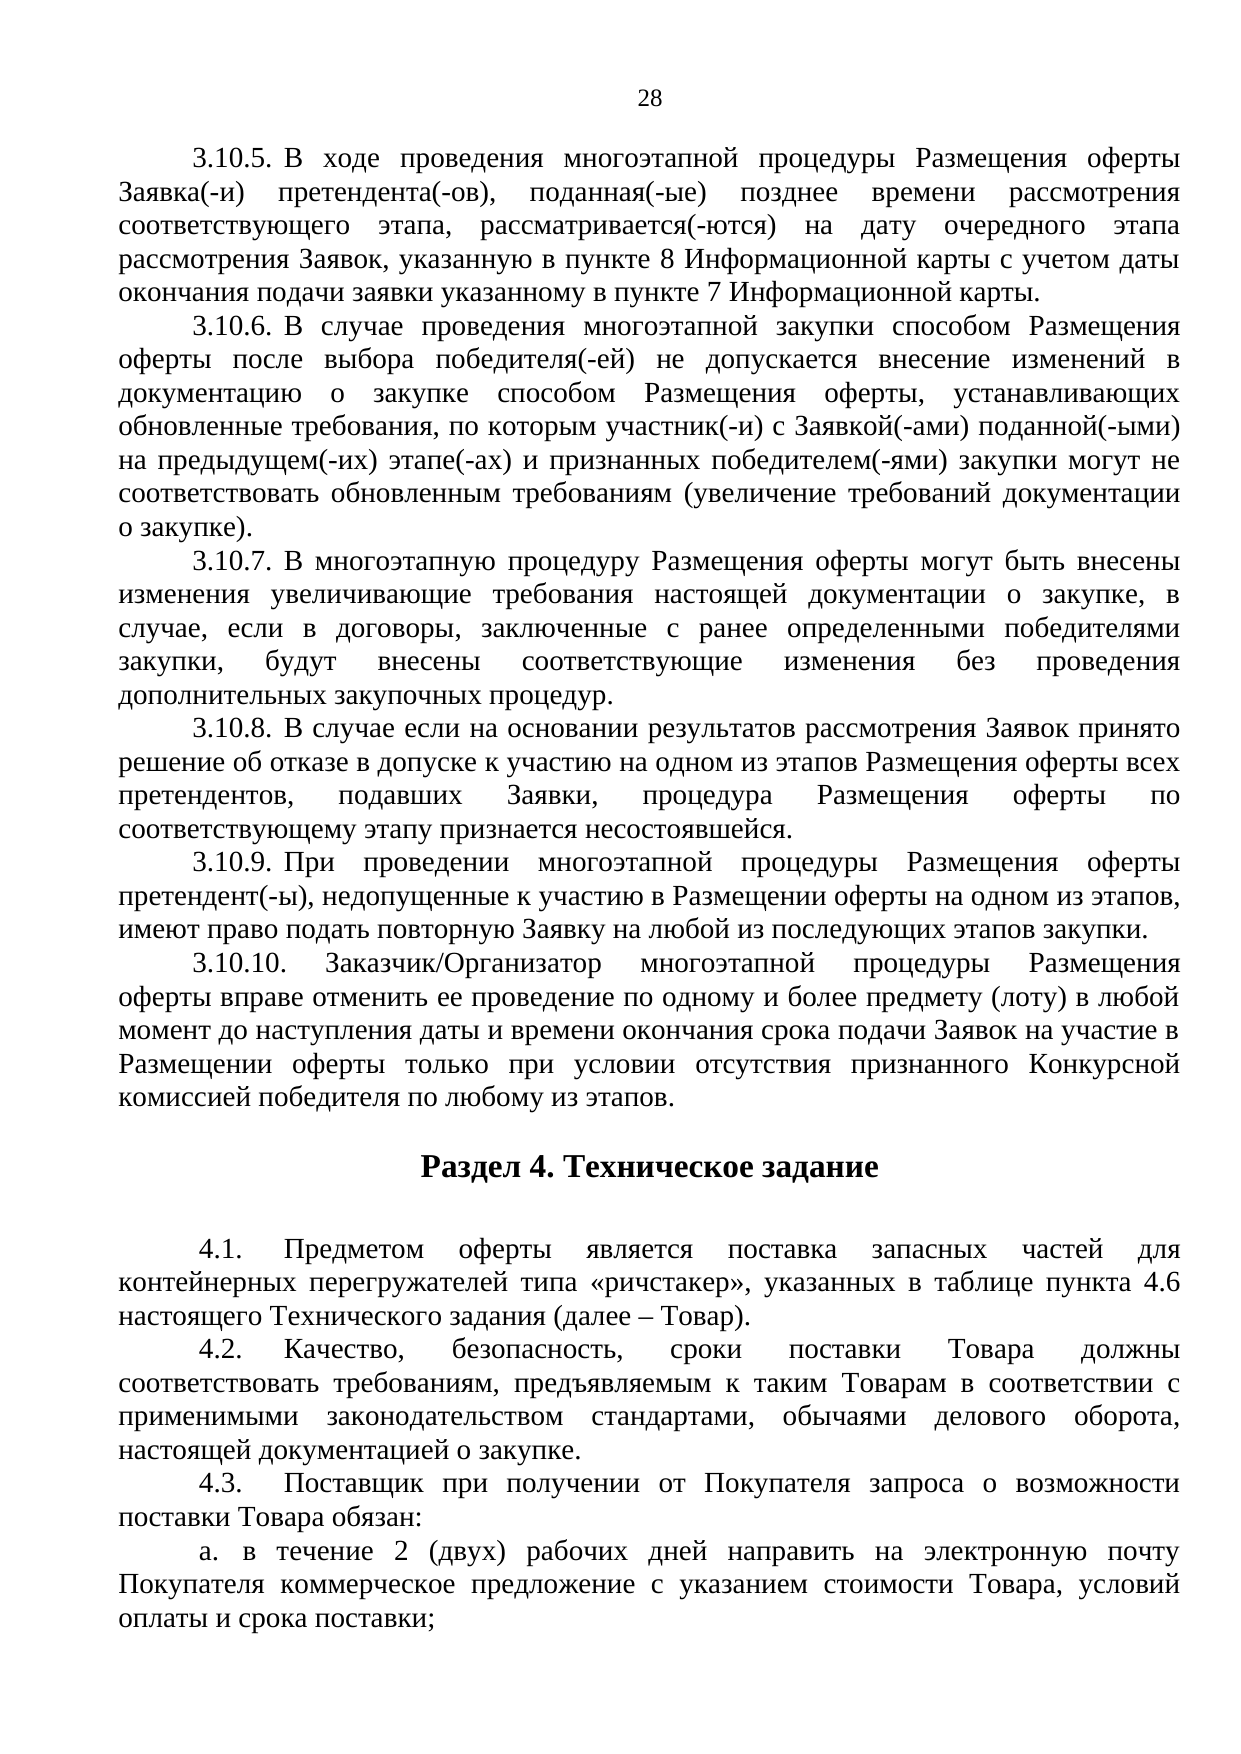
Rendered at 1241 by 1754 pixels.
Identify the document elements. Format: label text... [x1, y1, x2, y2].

list В многоэтапную процедуру Размещения оферты могут быть внесены изменения увеличивающие требования настоящей документации о закупке, в случае, если в договоры, заключенные с ранее определенными победителями закупки, будут внесены соответствующие изменения без проведения дополнительных закупочных процедур. [118, 543, 1181, 710]
list в течение 2 (двух) рабочих дней направить на электронную почту Покупателя коммерческое предложение с указанием стоимости Товара, условий оплаты и срока поставки; [118, 1533, 1181, 1633]
list В ходе проведения многоэтапной процедуры Размещения оферты Заявка(-и) претендента(-ов), поданная(-ые) позднее времени рассмотрения соответствующего этапа, рассматривается(-ются) на дату очередного этапа рассмотрения Заявок, указанную в пункте 8 Информационной карты с учетом даты окончания подачи заявки указанному в пункте 7 Информационной карты. [118, 140, 1181, 308]
text Раздел 4. Техническое задание [118, 1146, 1181, 1185]
list При проведении многоэтапной процедуры Размещения оферты претендент(-ы), недопущенные к участию в Размещении оферты на одном из этапов, имеют право подать повторную Заявку на любой из последующих этапов закупки. [118, 844, 1181, 945]
list В случае если на основании результатов рассмотрения Заявок принято решение об отказе в допуске к участию на одном из этапов Размещения оферты всех претендентов, подавших Заявки, процедура Размещения оферты по соответствующему этапу признается несостоявшейся. [118, 710, 1181, 844]
list Предметом оферты является поставка запасных частей для контейнерных перегружателей типа «ричстакер», указанных в таблице пункта 4.6 настоящего Технического задания (далее – Товар). [118, 1231, 1181, 1331]
list Качество, безопасность, сроки поставки Товара должны соответствовать требованиям, предъявляемым к таким Товарам в соответствии с применимыми законодательством стандартами, обычаями делового оборота, настоящей документацией о закупке. [118, 1331, 1181, 1466]
list Поставщик при получении от Покупателя запроса о возможности поставки Товара обязан: [118, 1466, 1181, 1533]
list Заказчик/Организатор многоэтапной процедуры Размещения оферты вправе отменить ее проведение по одному и более предмету (лоту) в любой момент до наступления даты и времени окончания срока подачи Заявок на участие в Размещении оферты только при условии отсутствия признанного Конкурсной комиссией победителя по любому из этапов. [118, 945, 1181, 1113]
list В случае проведения многоэтапной закупки способом Размещения оферты после выбора победителя(-ей) не допускается внесение изменений в документацию о закупке способом Размещения оферты, устанавливающих обновленные требования, по которым участник(-и) с Заявкой(-ами) поданной(-ыми) на предыдущем(-их) этапе(-ах) и признанных победителем(-ями) закупки могут не соответствовать обновленным требованиям (увеличение требований документации о закупке). [118, 308, 1181, 543]
